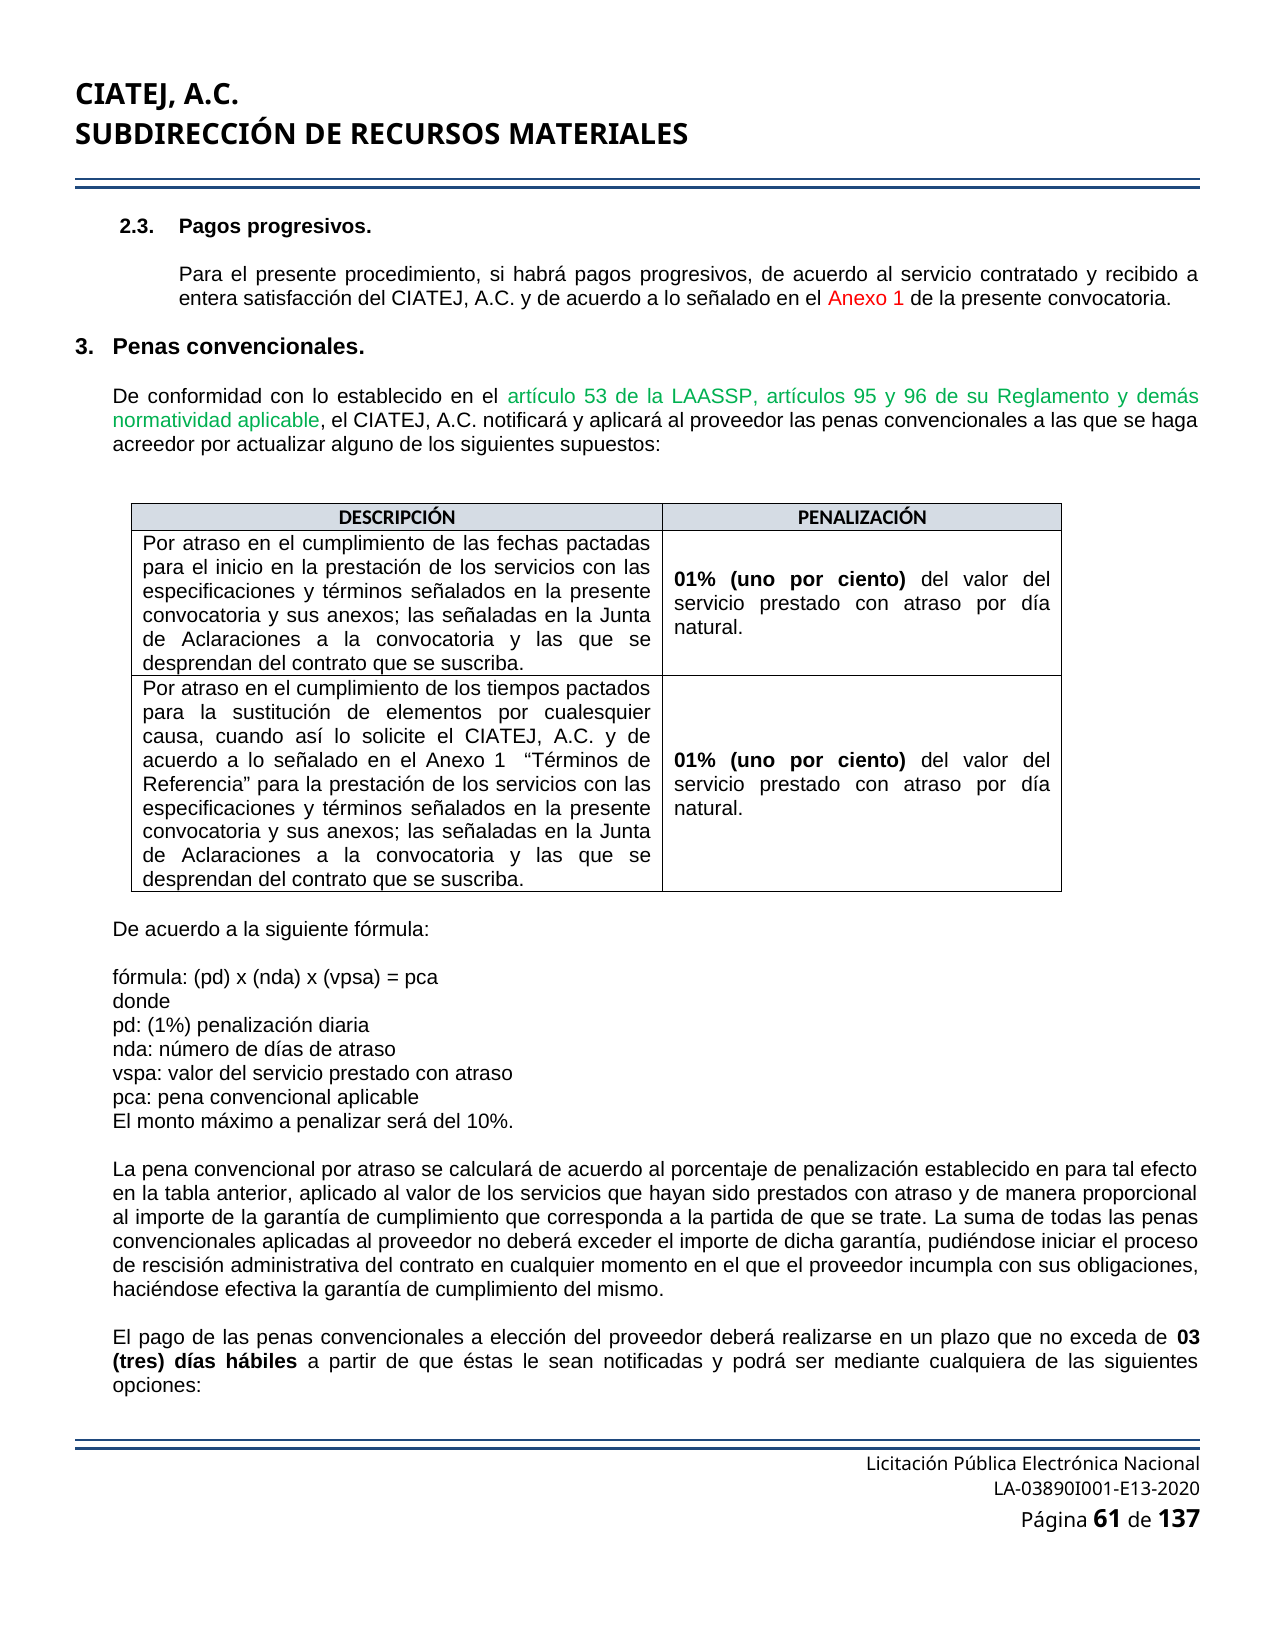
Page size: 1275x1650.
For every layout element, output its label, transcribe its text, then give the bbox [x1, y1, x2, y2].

list De conformidad con lo establecido en el artículo 53 de la LAASSP, artículos 95 y 96 de su Reglamento y demás normatividad aplicable, el CIATEJ, A.C. notificará y aplicará al proveedor las penas convencionales a las que se haga acreedor por actualizar alguno de los siguientes supuestos: [112, 383, 1200, 455]
table_cell 01% (uno por ciento) del valor del servicio prestado con atraso por día natural. [663, 531, 1061, 674]
text nda: número de días de atraso [112, 1037, 1200, 1061]
text fórmula: (pd) x (nda) x (vpsa) = pca [112, 965, 1200, 989]
table_cell Por atraso en el cumplimiento de los tiempos pactados para la sustitución de elementos por cualesquier causa, cuando así lo solicite el CIATEJ, A.C. y de acuerdo a lo señalado en el Anexo 1 “Términos de Referencia” para la prestación de los servicios con las especificaciones y términos señalados en la presente convocatoria y sus anexos; las señaladas en la Junta de Aclaraciones a la convocatoria y las que se desprendan del contrato que se suscriba. [132, 676, 662, 891]
text pca: pena convencional aplicable [112, 1085, 1200, 1109]
table_header DESCRIPCIÓN [132, 504, 662, 530]
list Pagos progresivos. [119, 213, 1200, 237]
table_header PENALIZACIÓN [663, 504, 1061, 530]
text De acuerdo a la siguiente fórmula: [112, 917, 1200, 941]
list Penas convencionales. [75, 333, 1200, 359]
list La pena convencional por atraso se calculará de acuerdo al porcentaje de penalización establecido en para tal efecto en la tabla anterior, aplicado al valor de los servicios que hayan sido prestados con atraso y de manera proporcional al importe de la garantía de cumplimiento que corresponda a la partida de que se trate. La suma de todas las penas convencionales aplicadas al proveedor no deberá exceder el importe de dicha garantía, pudiéndose iniciar el proceso de rescisión administrativa del contrato en cualquier momento en el que el proveedor incumpla con sus obligaciones, haciéndose efectiva la garantía de cumplimiento del mismo. [112, 1157, 1200, 1301]
table_cell Por atraso en el cumplimiento de las fechas pactadas para el inicio en la prestación de los servicios con las especificaciones y términos señalados en la presente convocatoria y sus anexos; las señaladas en la Junta de Aclaraciones a la convocatoria y las que se desprendan del contrato que se suscriba. [132, 531, 662, 674]
text El monto máximo a penalizar será del 10%. [112, 1109, 1200, 1133]
list Para el presente procedimiento, si habrá pagos progresivos, de acuerdo al servicio contratado y recibido a entera satisfacción del CIATEJ, A.C. y de acuerdo a lo señalado en el Anexo 1 de la presente convocatoria. [178, 261, 1200, 309]
text pd: (1%) penalización diaria [112, 1013, 1200, 1037]
text donde [112, 989, 1200, 1013]
list El pago de las penas convencionales a elección del proveedor deberá realizarse en un plazo que no exceda de 03 (tres) días hábiles a partir de que éstas le sean notificadas y podrá ser mediante cualquiera de las siguientes opciones: [112, 1324, 1200, 1396]
text vspa: valor del servicio prestado con atraso [112, 1061, 1200, 1085]
table_cell 01% (uno por ciento) del valor del servicio prestado con atraso por día natural. [663, 676, 1061, 891]
